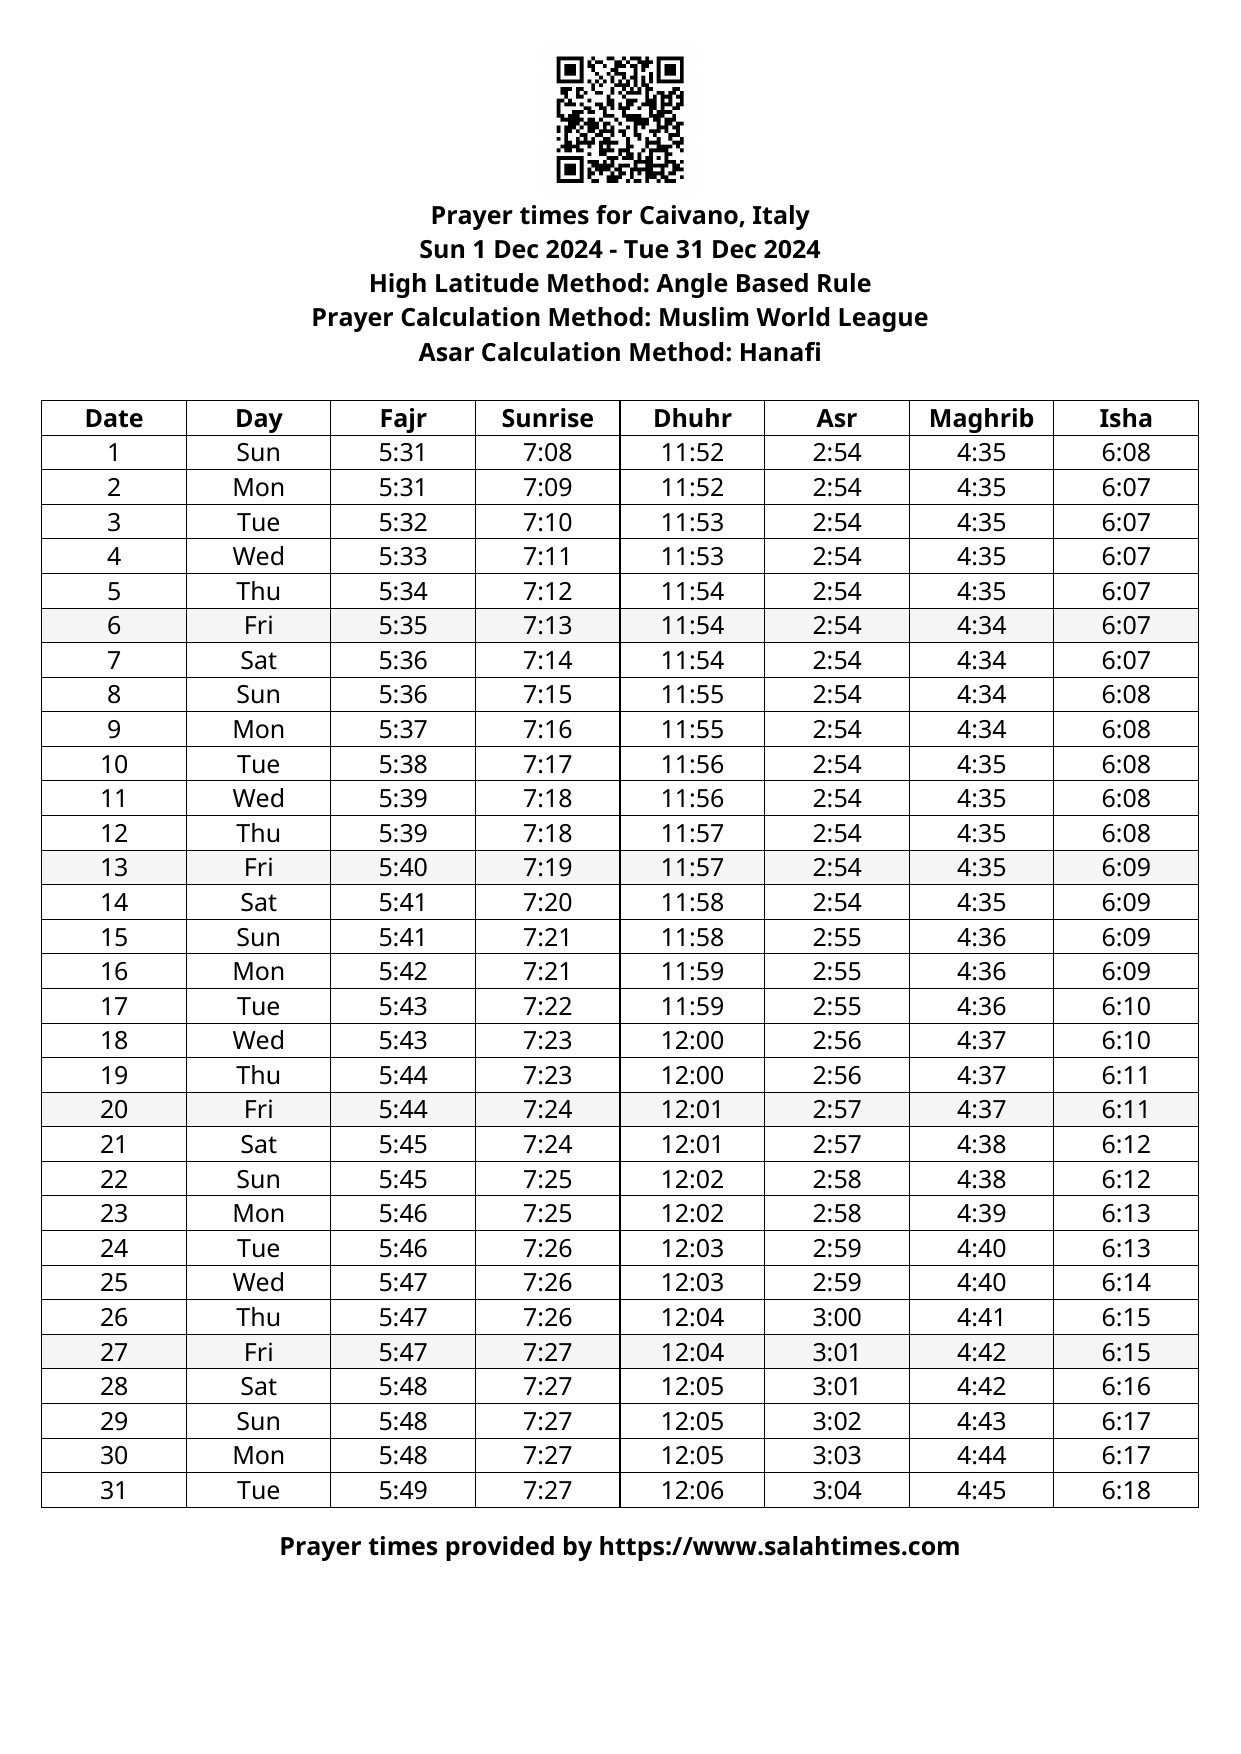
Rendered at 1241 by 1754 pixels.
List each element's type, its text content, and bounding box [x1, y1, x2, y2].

table_cell 5:33 [331, 539, 475, 573]
table_cell 7:18 [476, 816, 619, 849]
table_cell 31 [42, 1473, 186, 1507]
picture [542, 41, 699, 198]
table_cell 4:35 [910, 747, 1053, 780]
table_cell 11:55 [621, 678, 764, 711]
table_cell Tue [187, 1231, 330, 1264]
table_cell 11:53 [621, 505, 764, 538]
table_cell 4:40 [910, 1266, 1053, 1299]
table_cell 5:39 [331, 816, 475, 849]
table_cell 6:13 [1054, 1231, 1198, 1264]
table_cell 4:36 [910, 920, 1053, 953]
table_cell 7:27 [476, 1335, 619, 1368]
table_cell 4:35 [910, 436, 1053, 469]
table_cell 3:03 [765, 1439, 909, 1472]
table_cell 7:24 [476, 1093, 619, 1126]
table_cell 11:54 [621, 574, 764, 607]
table_cell 7:13 [476, 609, 619, 642]
table_cell 3:04 [765, 1473, 909, 1507]
table_cell 12:06 [621, 1473, 764, 1507]
table_cell Tue [187, 747, 330, 780]
table_cell 7:25 [476, 1162, 619, 1195]
table_cell Wed [187, 1024, 330, 1057]
table_cell 18 [42, 1024, 186, 1057]
table_cell 5:31 [331, 470, 475, 504]
table_header Date [42, 401, 186, 434]
table_cell 11:54 [621, 609, 764, 642]
table_cell 7:26 [476, 1231, 619, 1264]
table_cell 4 [42, 539, 186, 573]
table_cell 12 [42, 816, 186, 849]
table_cell 7:21 [476, 920, 619, 953]
table_cell 2:54 [765, 747, 909, 780]
table_cell 4:34 [910, 609, 1053, 642]
table_cell 6:08 [1054, 678, 1198, 711]
table_cell 6:10 [1054, 1024, 1198, 1057]
table_cell 5:47 [331, 1266, 475, 1299]
table_cell 7:16 [476, 712, 619, 746]
table_cell 4:35 [910, 851, 1053, 884]
text Sun 1 Dec 2024 - Tue 31 Dec 2024 [42, 232, 1198, 266]
table_cell 4:35 [910, 781, 1053, 815]
table_cell 2:59 [765, 1266, 909, 1299]
table_cell 5:39 [331, 781, 475, 815]
table_cell 6:15 [1054, 1300, 1198, 1334]
table_cell 11:52 [621, 436, 764, 469]
table_cell 6:09 [1054, 954, 1198, 988]
table_cell 5:45 [331, 1127, 475, 1161]
table_cell 6:12 [1054, 1162, 1198, 1195]
table_cell 4:40 [910, 1231, 1053, 1264]
table_header Isha [1054, 401, 1198, 434]
table_cell 5:48 [331, 1439, 475, 1472]
table_cell 2:54 [765, 678, 909, 711]
table_cell 5:45 [331, 1162, 475, 1195]
table_cell Sat [187, 643, 330, 677]
table_cell 6:07 [1054, 643, 1198, 677]
table_cell 12:03 [621, 1266, 764, 1299]
table_cell 6:17 [1054, 1404, 1198, 1437]
table_cell 7:08 [476, 436, 619, 469]
table_cell 7 [42, 643, 186, 677]
table_cell Sat [187, 1369, 330, 1403]
table_cell 2:54 [765, 436, 909, 469]
table_cell 23 [42, 1196, 186, 1230]
table_cell 20 [42, 1093, 186, 1126]
table_cell 27 [42, 1335, 186, 1368]
table_cell 4:34 [910, 643, 1053, 677]
table_cell 11:57 [621, 851, 764, 884]
text Asar Calculation Method: Hanafi [42, 334, 1198, 368]
table_cell 6:07 [1054, 505, 1198, 538]
table_cell 4:35 [910, 470, 1053, 504]
table_cell 7:19 [476, 851, 619, 884]
table_cell 5:47 [331, 1335, 475, 1368]
table_cell 6:09 [1054, 851, 1198, 884]
table_cell 7:12 [476, 574, 619, 607]
table_cell 4:39 [910, 1196, 1053, 1230]
table_cell Wed [187, 1266, 330, 1299]
table_cell 22 [42, 1162, 186, 1195]
table_cell 6:17 [1054, 1439, 1198, 1472]
table_cell Fri [187, 1093, 330, 1126]
table_cell 4:42 [910, 1335, 1053, 1368]
table_cell Wed [187, 539, 330, 573]
table_cell 7:10 [476, 505, 619, 538]
table_cell 5:48 [331, 1369, 475, 1403]
table_cell 6:11 [1054, 1058, 1198, 1092]
table_cell 6:15 [1054, 1335, 1198, 1368]
table_cell 2:54 [765, 539, 909, 573]
table_cell 2:54 [765, 816, 909, 849]
table_header Fajr [331, 401, 475, 434]
table_cell 10 [42, 747, 186, 780]
table_cell Tue [187, 505, 330, 538]
table_cell Wed [187, 781, 330, 815]
table_cell 4:34 [910, 678, 1053, 711]
table_cell 11:56 [621, 747, 764, 780]
table_cell 7:21 [476, 954, 619, 988]
table_cell 12:05 [621, 1439, 764, 1472]
table_cell 2:54 [765, 885, 909, 919]
table_cell 13 [42, 851, 186, 884]
text Prayer Calculation Method: Muslim World League [42, 300, 1198, 334]
table_cell 5:32 [331, 505, 475, 538]
table_cell 11:58 [621, 885, 764, 919]
table_cell 2:58 [765, 1162, 909, 1195]
table_cell 2:56 [765, 1024, 909, 1057]
table_cell 7:11 [476, 539, 619, 573]
table_cell 2:54 [765, 470, 909, 504]
table_cell 5:36 [331, 678, 475, 711]
text Prayer times for Caivano, Italy [42, 198, 1198, 232]
table_cell 5:31 [331, 436, 475, 469]
table_cell Mon [187, 470, 330, 504]
table_cell 7:26 [476, 1266, 619, 1299]
table_cell 6:08 [1054, 747, 1198, 780]
table_cell 11:52 [621, 470, 764, 504]
table_cell Sun [187, 920, 330, 953]
table_cell 11 [42, 781, 186, 815]
table_cell 5:34 [331, 574, 475, 607]
table_cell 2:54 [765, 574, 909, 607]
text Prayer times provided by https://www.salahtimes.com [42, 1528, 1198, 1563]
table_cell 11:54 [621, 643, 764, 677]
table_cell 2:55 [765, 920, 909, 953]
table_cell 7:18 [476, 781, 619, 815]
table_cell 4:35 [910, 574, 1053, 607]
table_cell 5:43 [331, 1024, 475, 1057]
table_cell 5:43 [331, 989, 475, 1022]
table_cell 28 [42, 1369, 186, 1403]
table_cell 5:46 [331, 1231, 475, 1264]
table_cell 11:57 [621, 816, 764, 849]
table_cell 4:37 [910, 1024, 1053, 1057]
table_cell 6:08 [1054, 436, 1198, 469]
table_cell 6:09 [1054, 885, 1198, 919]
table_cell 7:25 [476, 1196, 619, 1230]
table_cell 5:35 [331, 609, 475, 642]
table_cell 6:16 [1054, 1369, 1198, 1403]
table_cell 4:35 [910, 539, 1053, 573]
table_cell 12:05 [621, 1369, 764, 1403]
table_cell 5 [42, 574, 186, 607]
table_cell 14 [42, 885, 186, 919]
table_cell 7:15 [476, 678, 619, 711]
table_header Day [187, 401, 330, 434]
table_cell 17 [42, 989, 186, 1022]
table_cell Mon [187, 1196, 330, 1230]
table_cell 11:53 [621, 539, 764, 573]
table_cell Thu [187, 816, 330, 849]
table_cell Mon [187, 1439, 330, 1472]
table_cell 6:08 [1054, 781, 1198, 815]
table_cell 15 [42, 920, 186, 953]
table_cell 12:00 [621, 1024, 764, 1057]
table_cell 2:55 [765, 989, 909, 1022]
table_cell 11:59 [621, 989, 764, 1022]
table_cell 12:02 [621, 1162, 764, 1195]
table_cell Sat [187, 885, 330, 919]
table_cell 5:49 [331, 1473, 475, 1507]
table_cell 5:46 [331, 1196, 475, 1230]
table_cell Thu [187, 574, 330, 607]
table_cell 5:36 [331, 643, 475, 677]
table_cell Mon [187, 712, 330, 746]
table_cell 4:41 [910, 1300, 1053, 1334]
table_cell 7:23 [476, 1024, 619, 1057]
table_cell 6:09 [1054, 920, 1198, 953]
table_cell 21 [42, 1127, 186, 1161]
table_cell 4:35 [910, 885, 1053, 919]
table_header Maghrib [910, 401, 1053, 434]
table_cell 29 [42, 1404, 186, 1437]
table_cell 6:13 [1054, 1196, 1198, 1230]
table_cell 3:01 [765, 1335, 909, 1368]
table_cell 12:05 [621, 1404, 764, 1437]
table_cell 8 [42, 678, 186, 711]
table_cell Mon [187, 954, 330, 988]
table_cell 4:34 [910, 712, 1053, 746]
table_cell 5:38 [331, 747, 475, 780]
table_cell Tue [187, 989, 330, 1022]
table_cell 2:54 [765, 781, 909, 815]
table_cell 11:59 [621, 954, 764, 988]
table_cell 16 [42, 954, 186, 988]
table_cell 6:14 [1054, 1266, 1198, 1299]
table_cell 2:54 [765, 505, 909, 538]
table_cell 1 [42, 436, 186, 469]
table_cell 2:55 [765, 954, 909, 988]
table_cell 7:26 [476, 1300, 619, 1334]
table_cell 24 [42, 1231, 186, 1264]
table_cell 11:55 [621, 712, 764, 746]
table_cell 12:04 [621, 1300, 764, 1334]
table_cell 5:48 [331, 1404, 475, 1437]
table_cell 4:36 [910, 954, 1053, 988]
table_cell 5:40 [331, 851, 475, 884]
table_cell Thu [187, 1058, 330, 1092]
table_cell 30 [42, 1439, 186, 1472]
table_cell 2:54 [765, 643, 909, 677]
table_cell 6:08 [1054, 712, 1198, 746]
table_cell 11:58 [621, 920, 764, 953]
table_cell 4:35 [910, 505, 1053, 538]
table_cell 7:24 [476, 1127, 619, 1161]
table_cell Sun [187, 436, 330, 469]
table_cell 4:38 [910, 1162, 1053, 1195]
table_cell Sat [187, 1127, 330, 1161]
table_cell 4:43 [910, 1404, 1053, 1437]
table_cell 4:37 [910, 1058, 1053, 1092]
table_cell 6:07 [1054, 470, 1198, 504]
table_cell 12:02 [621, 1196, 764, 1230]
table_cell 4:38 [910, 1127, 1053, 1161]
table_cell 7:27 [476, 1404, 619, 1437]
table_cell 12:00 [621, 1058, 764, 1092]
table_cell 12:01 [621, 1127, 764, 1161]
table_cell 7:27 [476, 1473, 619, 1507]
table_cell Fri [187, 851, 330, 884]
table_cell 4:37 [910, 1093, 1053, 1126]
table_cell 6:12 [1054, 1127, 1198, 1161]
table_cell 3:02 [765, 1404, 909, 1437]
table_cell 25 [42, 1266, 186, 1299]
table_cell 4:44 [910, 1439, 1053, 1472]
table_cell 4:45 [910, 1473, 1053, 1507]
table_cell 3 [42, 505, 186, 538]
table_cell 7:20 [476, 885, 619, 919]
table_cell 12:03 [621, 1231, 764, 1264]
table_cell 2:54 [765, 851, 909, 884]
table_cell 6:18 [1054, 1473, 1198, 1507]
table_cell 6:07 [1054, 609, 1198, 642]
table_cell Fri [187, 609, 330, 642]
table_cell 5:44 [331, 1093, 475, 1126]
text High Latitude Method: Angle Based Rule [42, 266, 1198, 300]
table_cell 2:54 [765, 609, 909, 642]
table_cell 7:17 [476, 747, 619, 780]
table_cell 3:01 [765, 1369, 909, 1403]
table_cell 5:44 [331, 1058, 475, 1092]
table_cell 9 [42, 712, 186, 746]
table_cell 19 [42, 1058, 186, 1092]
table_cell 5:47 [331, 1300, 475, 1334]
table_cell 4:42 [910, 1369, 1053, 1403]
table_cell 5:41 [331, 885, 475, 919]
table_cell 6:11 [1054, 1093, 1198, 1126]
table_cell 6:07 [1054, 574, 1198, 607]
table_header Dhuhr [621, 401, 764, 434]
table_cell 6:07 [1054, 539, 1198, 573]
table_cell 7:09 [476, 470, 619, 504]
table_cell 6:10 [1054, 989, 1198, 1022]
table_cell 2 [42, 470, 186, 504]
table_header Sunrise [476, 401, 619, 434]
table_cell 11:56 [621, 781, 764, 815]
table_cell 26 [42, 1300, 186, 1334]
table_cell 7:27 [476, 1369, 619, 1403]
table_cell 12:01 [621, 1093, 764, 1126]
table_cell 2:57 [765, 1093, 909, 1126]
table_cell 2:59 [765, 1231, 909, 1264]
table_header Asr [765, 401, 909, 434]
table_cell Thu [187, 1300, 330, 1334]
table_cell 2:56 [765, 1058, 909, 1092]
table_cell 4:35 [910, 816, 1053, 849]
table_cell Tue [187, 1473, 330, 1507]
table_cell 5:41 [331, 920, 475, 953]
table_cell 5:37 [331, 712, 475, 746]
table_cell Sun [187, 678, 330, 711]
table_cell 7:27 [476, 1439, 619, 1472]
table_cell 2:54 [765, 712, 909, 746]
table_cell Sun [187, 1404, 330, 1437]
table_cell 7:23 [476, 1058, 619, 1092]
table_cell 6 [42, 609, 186, 642]
table_cell Sun [187, 1162, 330, 1195]
table_cell 4:36 [910, 989, 1053, 1022]
table_cell 7:22 [476, 989, 619, 1022]
table_cell Fri [187, 1335, 330, 1368]
table_cell 7:14 [476, 643, 619, 677]
table_cell 12:04 [621, 1335, 764, 1368]
table_cell 2:58 [765, 1196, 909, 1230]
table_cell 3:00 [765, 1300, 909, 1334]
table_cell 2:57 [765, 1127, 909, 1161]
table_cell 6:08 [1054, 816, 1198, 849]
table_cell 5:42 [331, 954, 475, 988]
